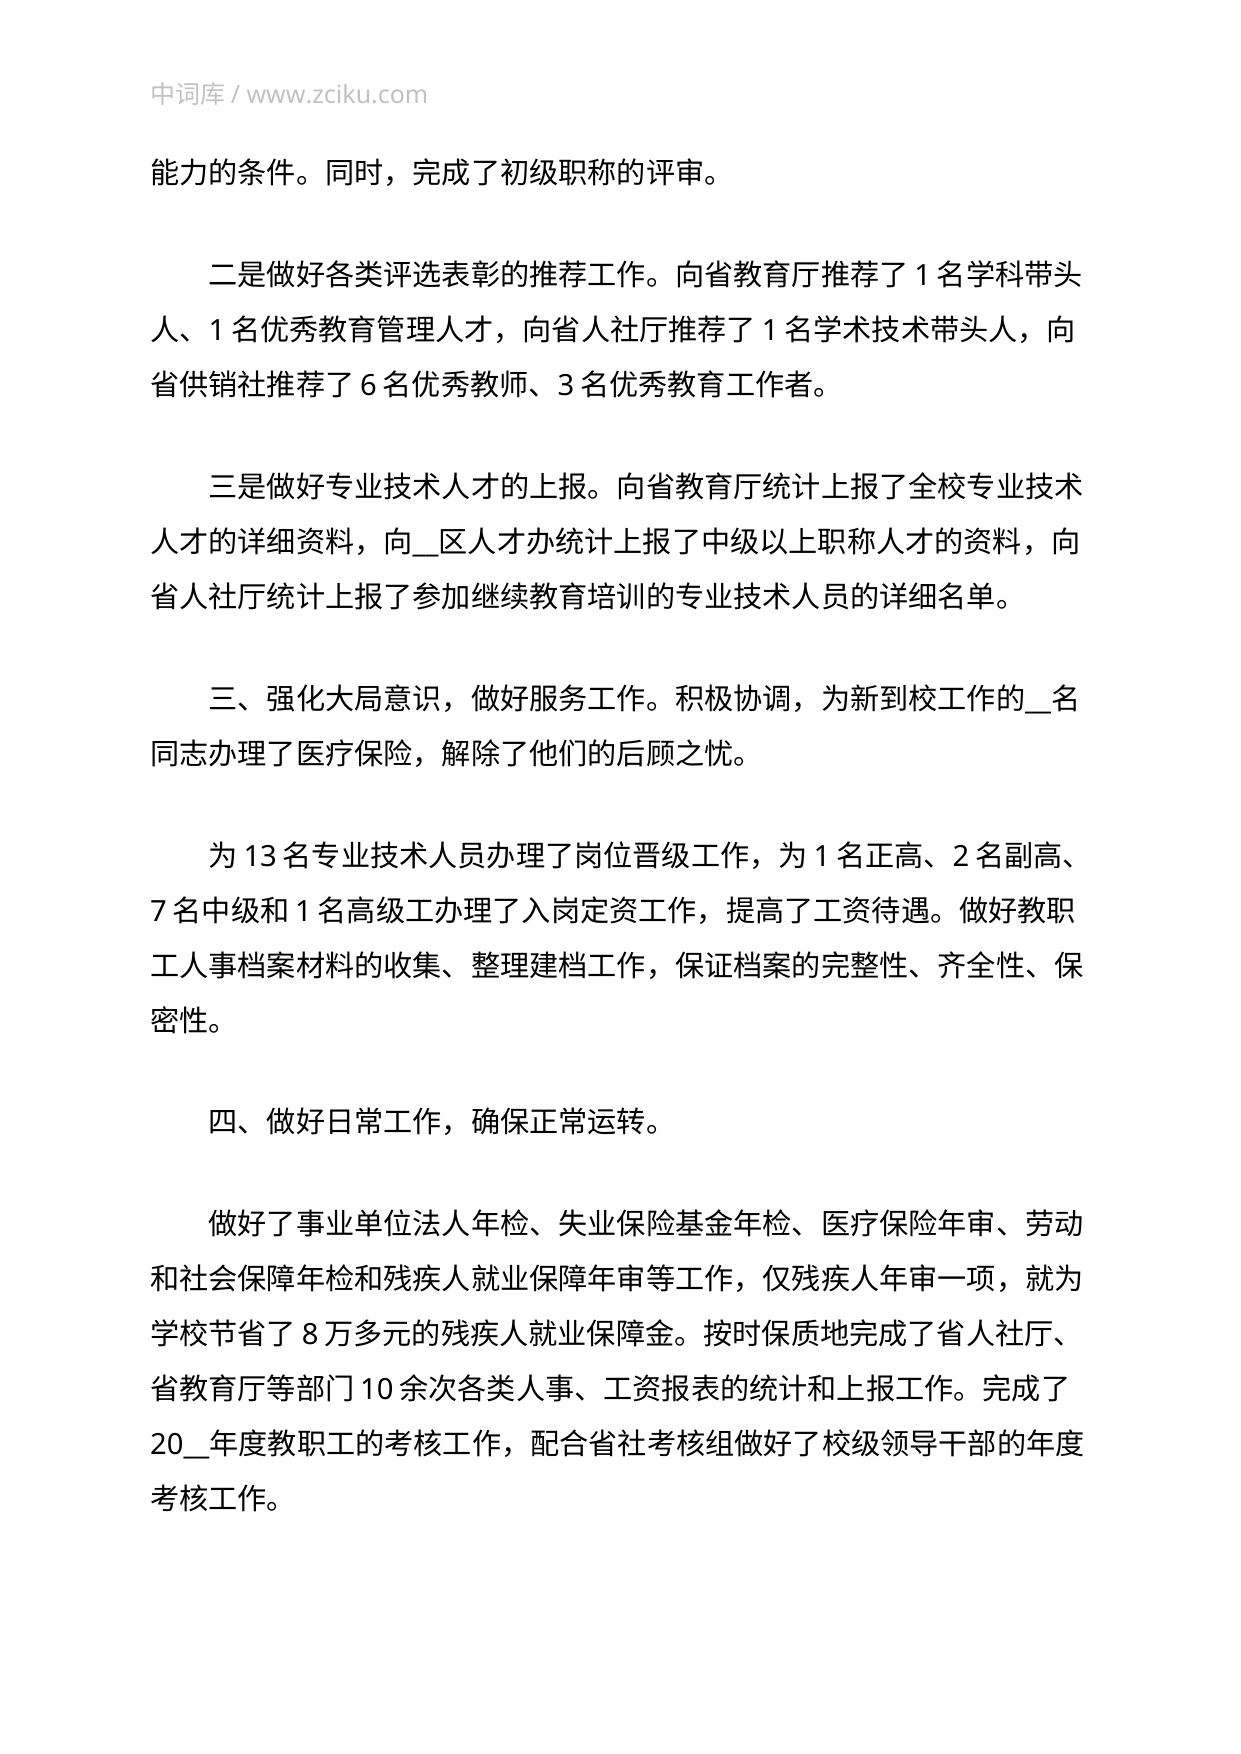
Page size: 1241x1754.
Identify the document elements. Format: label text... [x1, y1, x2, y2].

text 四、做好日常工作，确保正常运转。 [150, 1099, 1090, 1141]
text 二是做好各类评选表彰的推荐工作。向省教育厅推荐了1名学科带头人、1名优秀教育管理人才，向省人社厅推荐了1名学术技术带头人，向省供销社推荐了6名优秀教师、3名优秀教育工作者。 [150, 252, 1090, 404]
text 为13名专业技术人员办理了岗位晋级工作，为1名正高、2名副高、7名中级和1名高级工办理了入岗定资工作，提高了工资待遇。做好教职工人事档案材料的收集、整理建档工作，保证档案的完整性、齐全性、保密性。 [150, 832, 1090, 1039]
text 三、强化大局意识，做好服务工作。积极协调，为新到校工作的__名同志办理了医疗保险，解除了他们的后顾之忧。 [150, 675, 1090, 773]
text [150, 150, 1090, 192]
text 做好了事业单位法人年检、失业保险基金年检、医疗保险年审、劳动和社会保障年检和残疾人就业保障年审等工作，仅残疾人年审一项，就为学校节省了8万多元的残疾人就业保障金。按时保质地完成了省人社厅、省教育厅等部门10余次各类人事、工资报表的统计和上报工作。完成了20__年度教职工的考核工作，配合省社考核组做好了校级领导干部的年度考核工作。 [150, 1201, 1090, 1518]
text 三是做好专业技术人才的上报。向省教育厅统计上报了全校专业技术人才的详细资料，向__区人才办统计上报了中级以上职称人才的资料，向省人社厅统计上报了参加继续教育培训的专业技术人员的详细名单。 [150, 464, 1090, 616]
